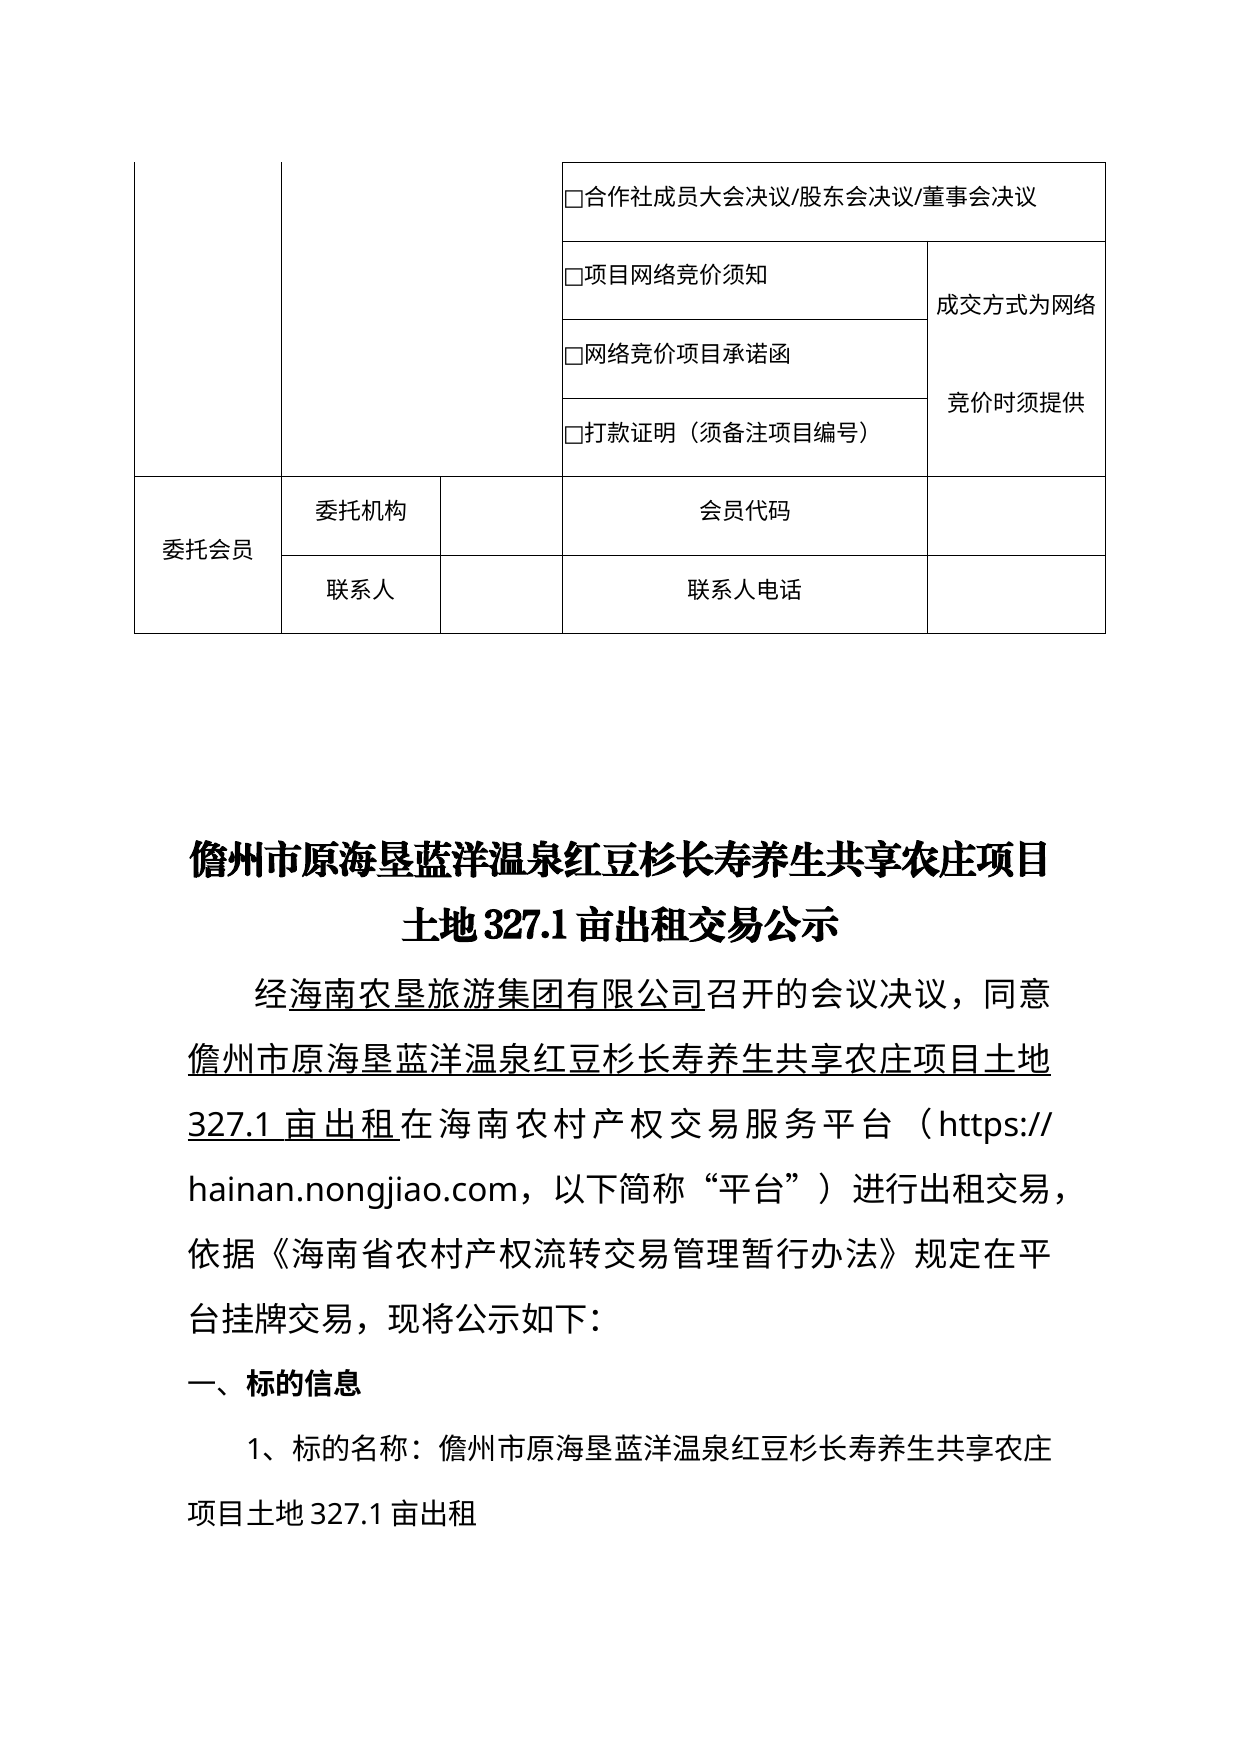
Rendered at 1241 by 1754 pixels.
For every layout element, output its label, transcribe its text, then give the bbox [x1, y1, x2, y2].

table_cell 会员代码 [563, 477, 927, 555]
table_cell □项目网络竞价须知 [563, 242, 927, 319]
table_cell 委托机构 [282, 477, 440, 555]
table_cell 联系人 [282, 556, 440, 633]
table_cell [441, 556, 562, 633]
table_cell [928, 556, 1105, 633]
text 经海南农垦旅游集团有限公司召开的会议决议，同意儋州市原海垦蓝洋温泉红豆杉长寿养生共享农庄项目土地327.1亩出租在海南农村产权交易服务平台（https://hainan.nongjiao.com，以下简称“平台”）进行出租交易，依据《海南省农村产权流转交易管理暂行办法》规定在平台挂牌交易，现将公示如下： [187, 959, 1053, 1349]
table_cell □打款证明（须备注项目编号） [563, 399, 927, 476]
table_cell 成交方式为网络竞价时须提供 [928, 242, 1105, 476]
table_cell □网络竞价项目承诺函 [563, 320, 927, 398]
list 1、标的名称：儋州市原海垦蓝洋温泉红豆杉长寿养生共享农庄项目土地327.1亩出租 [187, 1414, 1053, 1544]
table_cell 委托会员 [135, 477, 281, 633]
text 儋州市原海垦蓝洋温泉红豆杉长寿养生共享农庄项目土地327.1亩出租交易公示 [187, 829, 1053, 959]
table_cell [441, 477, 562, 555]
table_cell 联系人电话 [563, 556, 927, 633]
table_cell □合作社成员大会决议/股东会决议/董事会决议 [563, 163, 1105, 241]
table_cell [928, 477, 1105, 555]
list 标的信息 [187, 1349, 1053, 1414]
